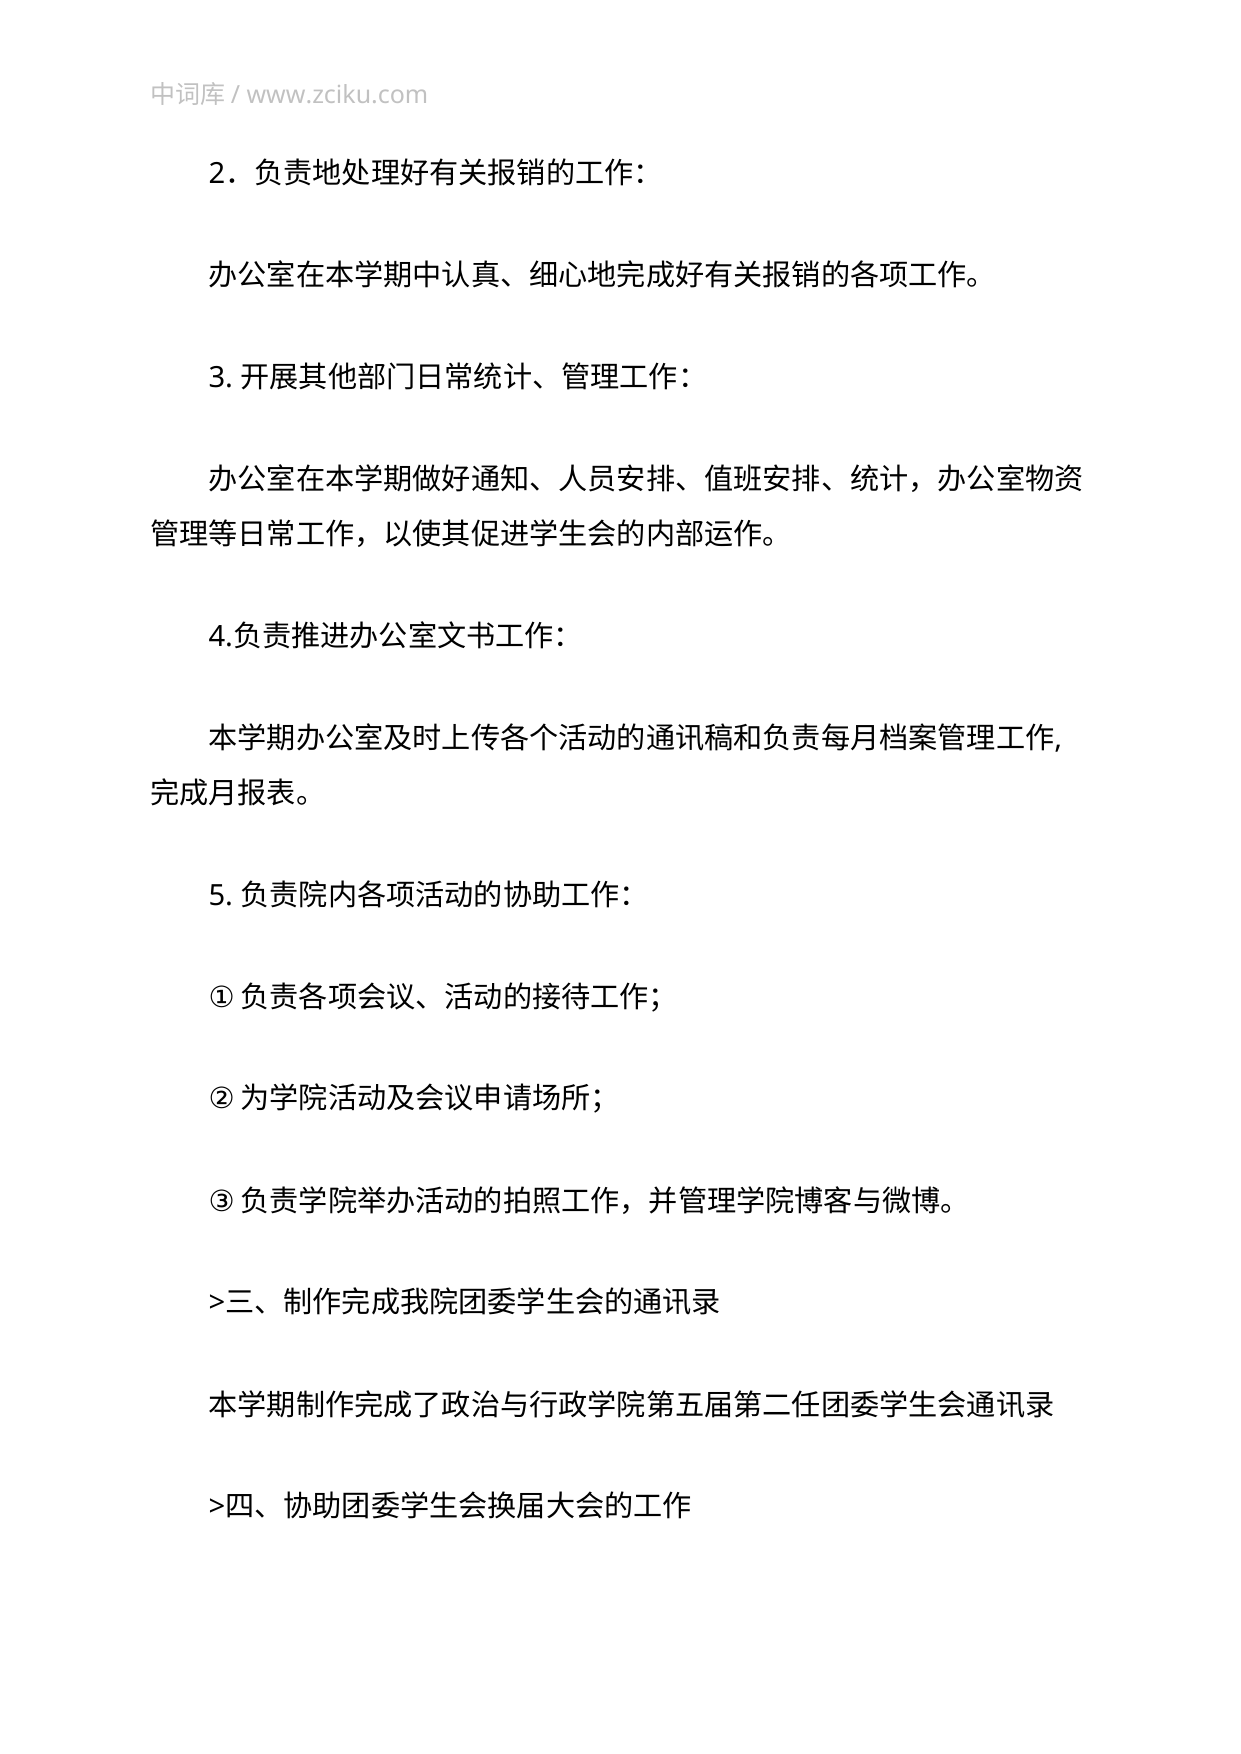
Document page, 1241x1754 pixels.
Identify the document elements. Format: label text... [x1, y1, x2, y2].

text ②为学院活动及会议申请场所； [150, 1075, 1090, 1117]
text >四、协助团委学生会换届大会的工作 [150, 1483, 1090, 1525]
text 办公室在本学期中认真、细心地完成好有关报销的各项工作。 [150, 252, 1090, 294]
text 2．负责地处理好有关报销的工作： [150, 150, 1090, 192]
text >三、制作完成我院团委学生会的通讯录 [150, 1279, 1090, 1321]
text ③负责学院举办活动的拍照工作，并管理学院博客与微博。 [150, 1177, 1090, 1219]
text 5. 负责院内各项活动的协助工作： [150, 871, 1090, 913]
text ①负责各项会议、活动的接待工作； [150, 973, 1090, 1016]
text 办公室在本学期做好通知、人员安排、值班安排、统计，办公室物资管理等日常工作，以使其促进学生会的内部运作。 [150, 456, 1090, 553]
text 本学期办公室及时上传各个活动的通讯稿和负责每月档案管理工作,完成月报表。 [150, 714, 1090, 812]
text 3. 开展其他部门日常统计、管理工作： [150, 354, 1090, 396]
text 4.负责推进办公室文书工作： [150, 612, 1090, 655]
text 本学期制作完成了政治与行政学院第五届第二任团委学生会通讯录 [150, 1381, 1090, 1423]
